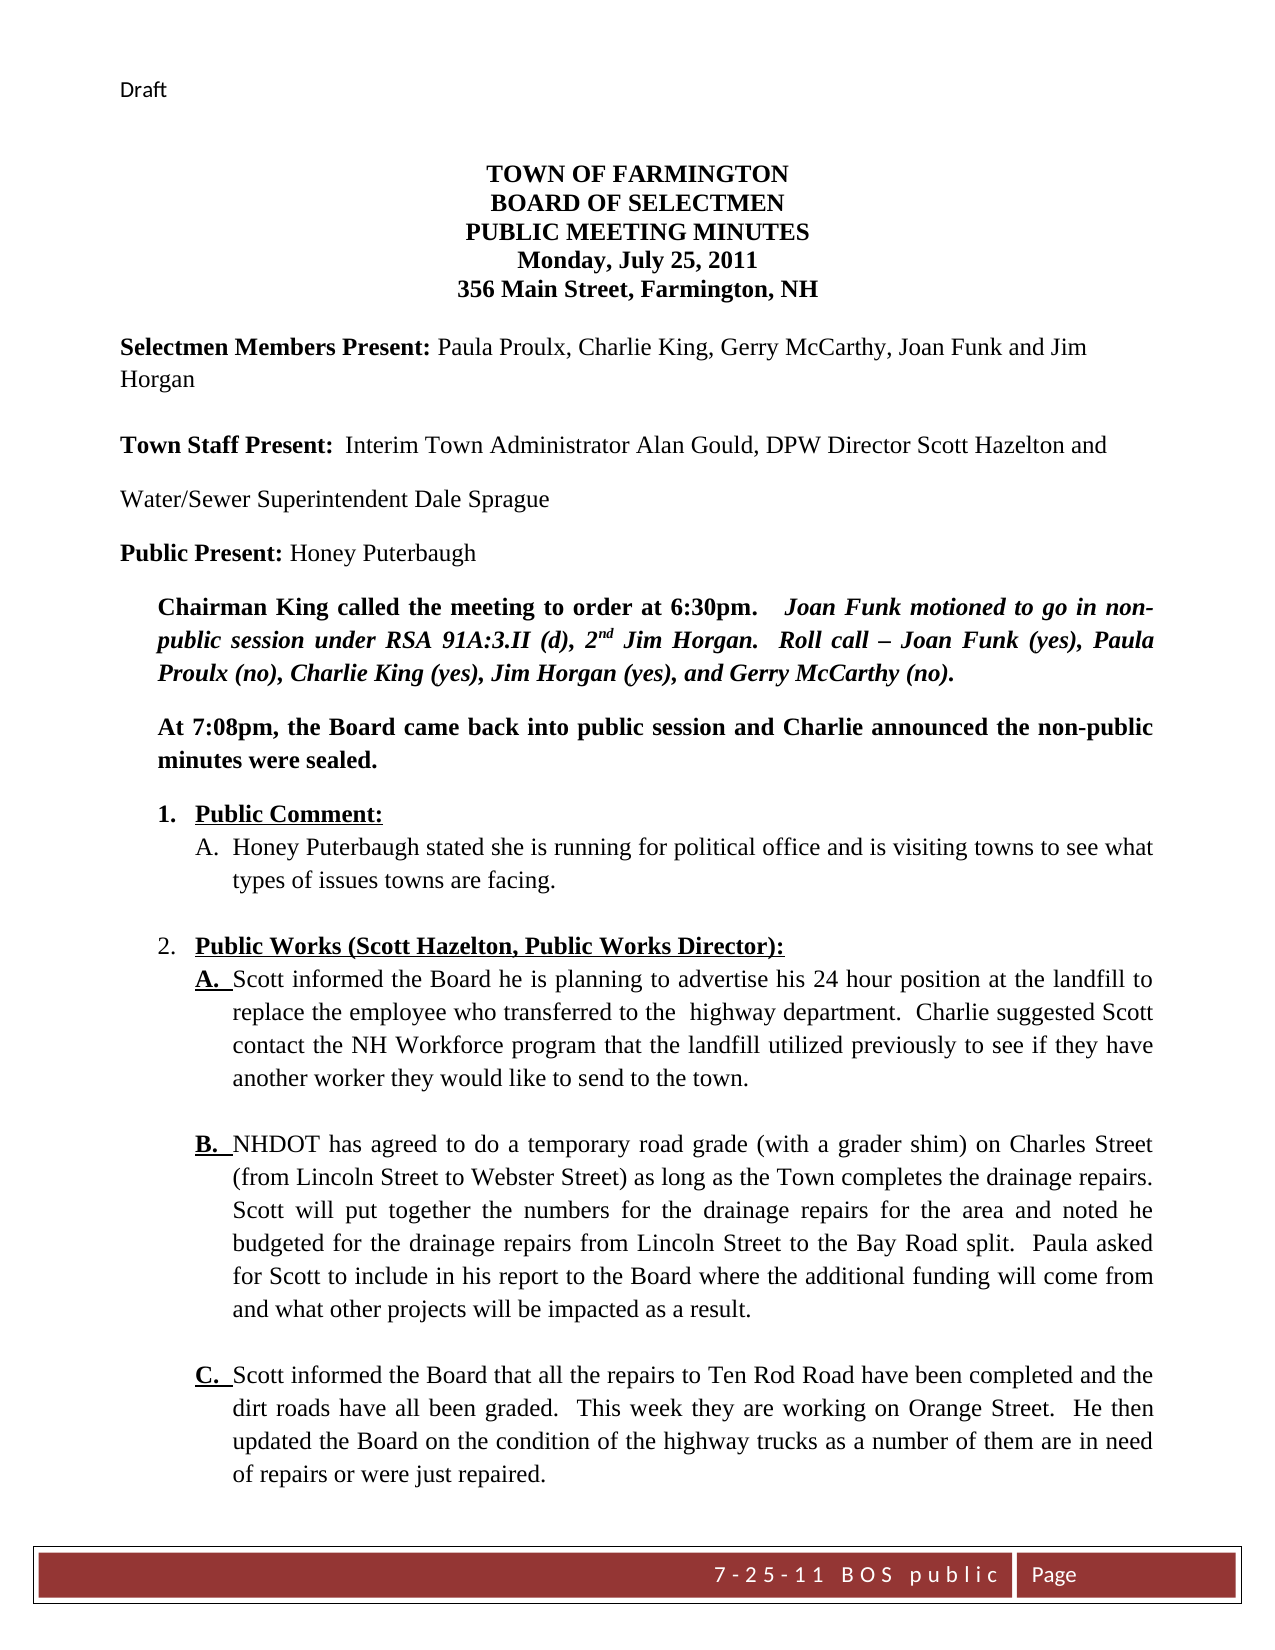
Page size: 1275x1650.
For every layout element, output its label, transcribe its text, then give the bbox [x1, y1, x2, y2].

list Scott informed the Board that all the repairs to Ten Rod Road have been completed and the dirt roads have all been graded. This week they are working on Orange Street. He then updated the Board on the condition of the highway trucks as a number of them are in need of repairs or were just repaired. [195, 1360, 1155, 1488]
text Selectmen Members Present: Paula Proulx, Charlie King, Gerry McCarthy, Joan Funk and Jim [120, 332, 1155, 360]
text Public Present: Honey Puterbaugh [120, 538, 1155, 567]
text Monday, July 25, 2011 [120, 245, 1155, 274]
list Public Comment: [157, 799, 1155, 828]
list Honey Puterbaugh stated she is running for political office and is visiting towns to see what types of issues towns are facing. [195, 832, 1155, 894]
text Chairman King called the meeting to order at 6:30pm. Joan Funk motioned to go in non-public session under RSA 91A:3.II (d), 2nd Jim Horgan. Roll call – Joan Funk (yes), Paula Proulx (no), Charlie King (yes), Jim Horgan (yes), and Gerry McCarthy (no). [157, 592, 1155, 687]
text 356 Main Street, Farmington, NH [120, 274, 1155, 303]
text PUBLIC MEETING MINUTES [120, 217, 1155, 245]
text TOWN OF FARMINGTON [120, 159, 1155, 188]
text At 7:08pm, the Board came back into public session and Charlie announced the non-public minutes were sealed. [157, 712, 1155, 774]
text BOARD OF SELECTMEN [120, 188, 1155, 217]
text Horgan [120, 364, 1155, 393]
list NHDOT has agreed to do a temporary road grade (with a grader shim) on Charles Street (from Lincoln Street to Webster Street) as long as the Town completes the drainage repairs. Scott will put together the numbers for the drainage repairs for the area and noted he budgeted for the drainage repairs from Lincoln Street to the Bay Road split. Paula asked for Scott to include in his report to the Board where the additional funding will come from and what other projects will be impacted as a result. [195, 1129, 1155, 1323]
text Water/Sewer Superintendent Dale Sprague [120, 484, 1155, 513]
list Public Works (Scott Hazelton, Public Works Director): [157, 931, 1155, 960]
list Scott informed the Board he is planning to advertise his 24 hour position at the landfill to replace the employee who transferred to the highway department. Charlie suggested Scott contact the NH Workforce program that the landfill utilized previously to see if they have another worker they would like to send to the town. [195, 964, 1155, 1092]
text Town Staff Present: Interim Town Administrator Alan Gould, DPW Director Scott Hazelton and [120, 431, 1155, 459]
